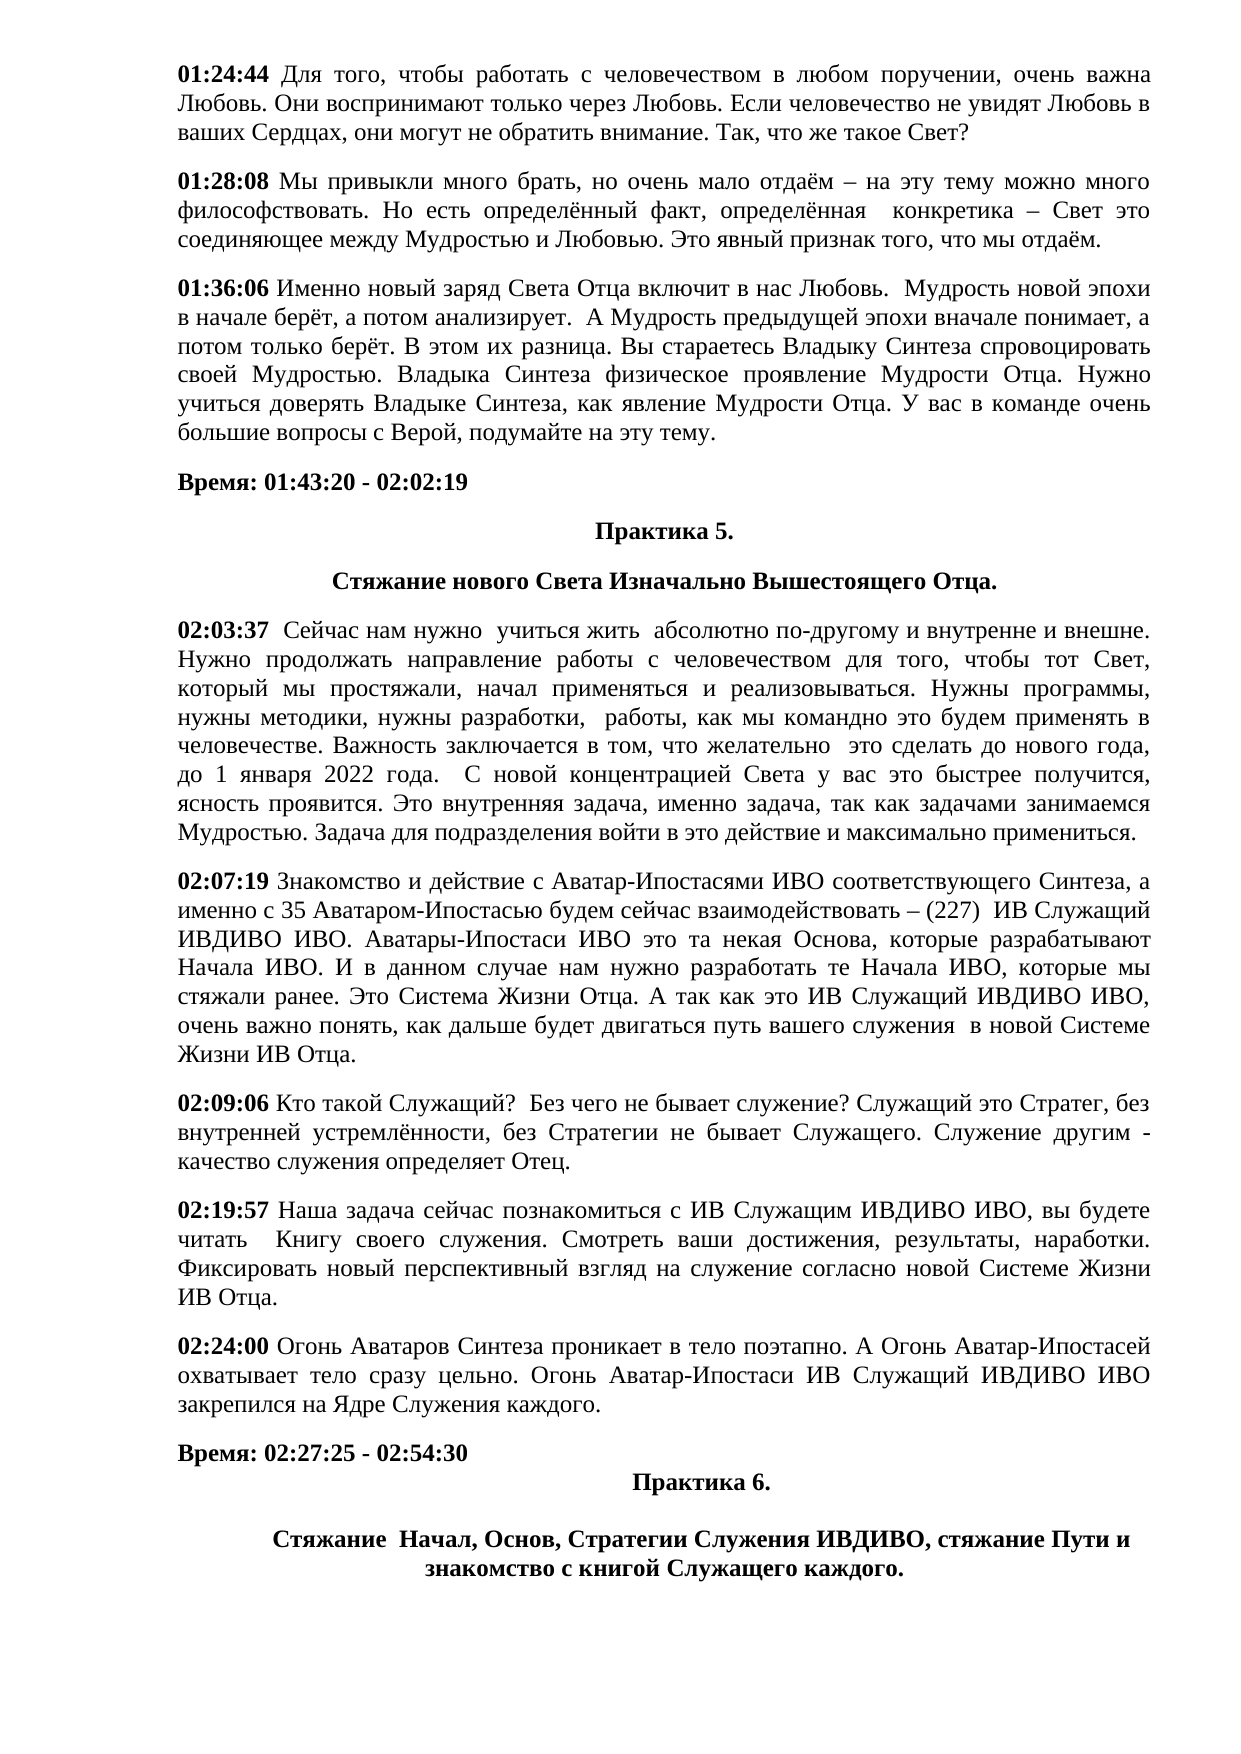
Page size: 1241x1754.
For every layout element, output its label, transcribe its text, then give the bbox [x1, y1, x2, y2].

text Время: 02:27:25 - 02:54:30 [177, 1438, 1152, 1467]
text 01:24:44 Для того, чтобы работать с человечеством в любом поручении, очень важна Любовь. Они воспринимают только через Любовь. Если человечество не увидят Любовь в ваших Сердцах, они могут не обратить внимание. Так, что же такое Свет? [177, 59, 1152, 145]
text Стяжание Начал, Основ, Стратегии Служения ИВДИВО, стяжание Пути и знакомство с книгой Служащего каждого. [177, 1524, 1152, 1582]
text 02:07:19 Знакомство и действие с Аватар-Ипостасями ИВО соответствующего Синтеза, а именно с 35 Аватаром-Ипостасью будем сейчас взаимодействовать – (227) ИВ Служащий ИВДИВО ИВО. Аватары-Ипостаси ИВО это та некая Основа, которые разрабатывают Начала ИВО. И в данном случае нам нужно разработать те Начала ИВО, которые мы стяжали ранее. Это Система Жизни Отца. А так как это ИВ Служащий ИВДИВО ИВО, очень важно понять, как дальше будет двигаться путь вашего служения в новой Системе Жизни ИВ Отца. [177, 866, 1152, 1067]
text 01:28:08 Мы привыкли много брать, но очень мало отдаём – на эту тему можно много философствовать. Но есть определённый факт, определённая конкретика – Свет это соединяющее между Мудростью и Любовью. Это явный признак того, что мы отдаём. [177, 166, 1152, 252]
text Время: 01:43:20 - 02:02:19 [177, 467, 1152, 495]
text Практика 5. [177, 516, 1152, 545]
text 02:09:06 Кто такой Служащий? Без чего не бывает служение? Служащий это Стратег, без внутренней устремлённости, без Стратегии не бывает Служащего. Служение другим - качество служения определяет Отец. [177, 1088, 1152, 1174]
text 02:03:37 Сейчас нам нужно учиться жить абсолютно по-другому и внутренне и внешне. Нужно продолжать направление работы с человечеством для того, чтобы тот Свет, который мы простяжали, начал применяться и реализовываться. Нужны программы, нужны методики, нужны разработки, работы, как мы командно это будем применять в человечестве. Важность заключается в том, что желательно это сделать до нового года, до 1 января 2022 года. С новой концентрацией Света у вас это быстрее получится, ясность проявится. Это внутренняя задача, именно задача, так как задачами занимаемся Мудростью. Задача для подразделения войти в это действие и максимально примениться. [177, 615, 1152, 845]
text 02:19:57 Наша задача сейчас познакомиться с ИВ Служащим ИВДИВО ИВО, вы будете читать Книгу своего служения. Смотреть ваши достижения, результаты, наработки. Фиксировать новый перспективный взгляд на служение согласно новой Системе Жизни ИВ Отца. [177, 1195, 1152, 1310]
text Практика 6. [177, 1467, 1152, 1496]
text 01:36:06 Именно новый заряд Света Отца включит в нас Любовь. Мудрость новой эпохи в начале берёт, а потом анализирует. А Мудрость предыдущей эпохи вначале понимает, а потом только берёт. В этом их разница. Вы стараетесь Владыку Синтеза спровоцировать своей Мудростью. Владыка Синтеза физическое проявление Мудрости Отца. Нужно учиться доверять Владыке Синтеза, как явление Мудрости Отца. У вас в команде очень большие вопросы с Верой, подумайте на эту тему. [177, 273, 1152, 446]
text Стяжание нового Света Изначально Вышестоящего Отца. [177, 566, 1152, 594]
text 02:24:00 Огонь Аватаров Синтеза проникает в тело поэтапно. А Огонь Аватар-Ипостасей охватывает тело сразу цельно. Огонь Аватар-Ипостаси ИВ Служащий ИВДИВО ИВО закрепился на Ядре Служения каждого. [177, 1331, 1152, 1417]
